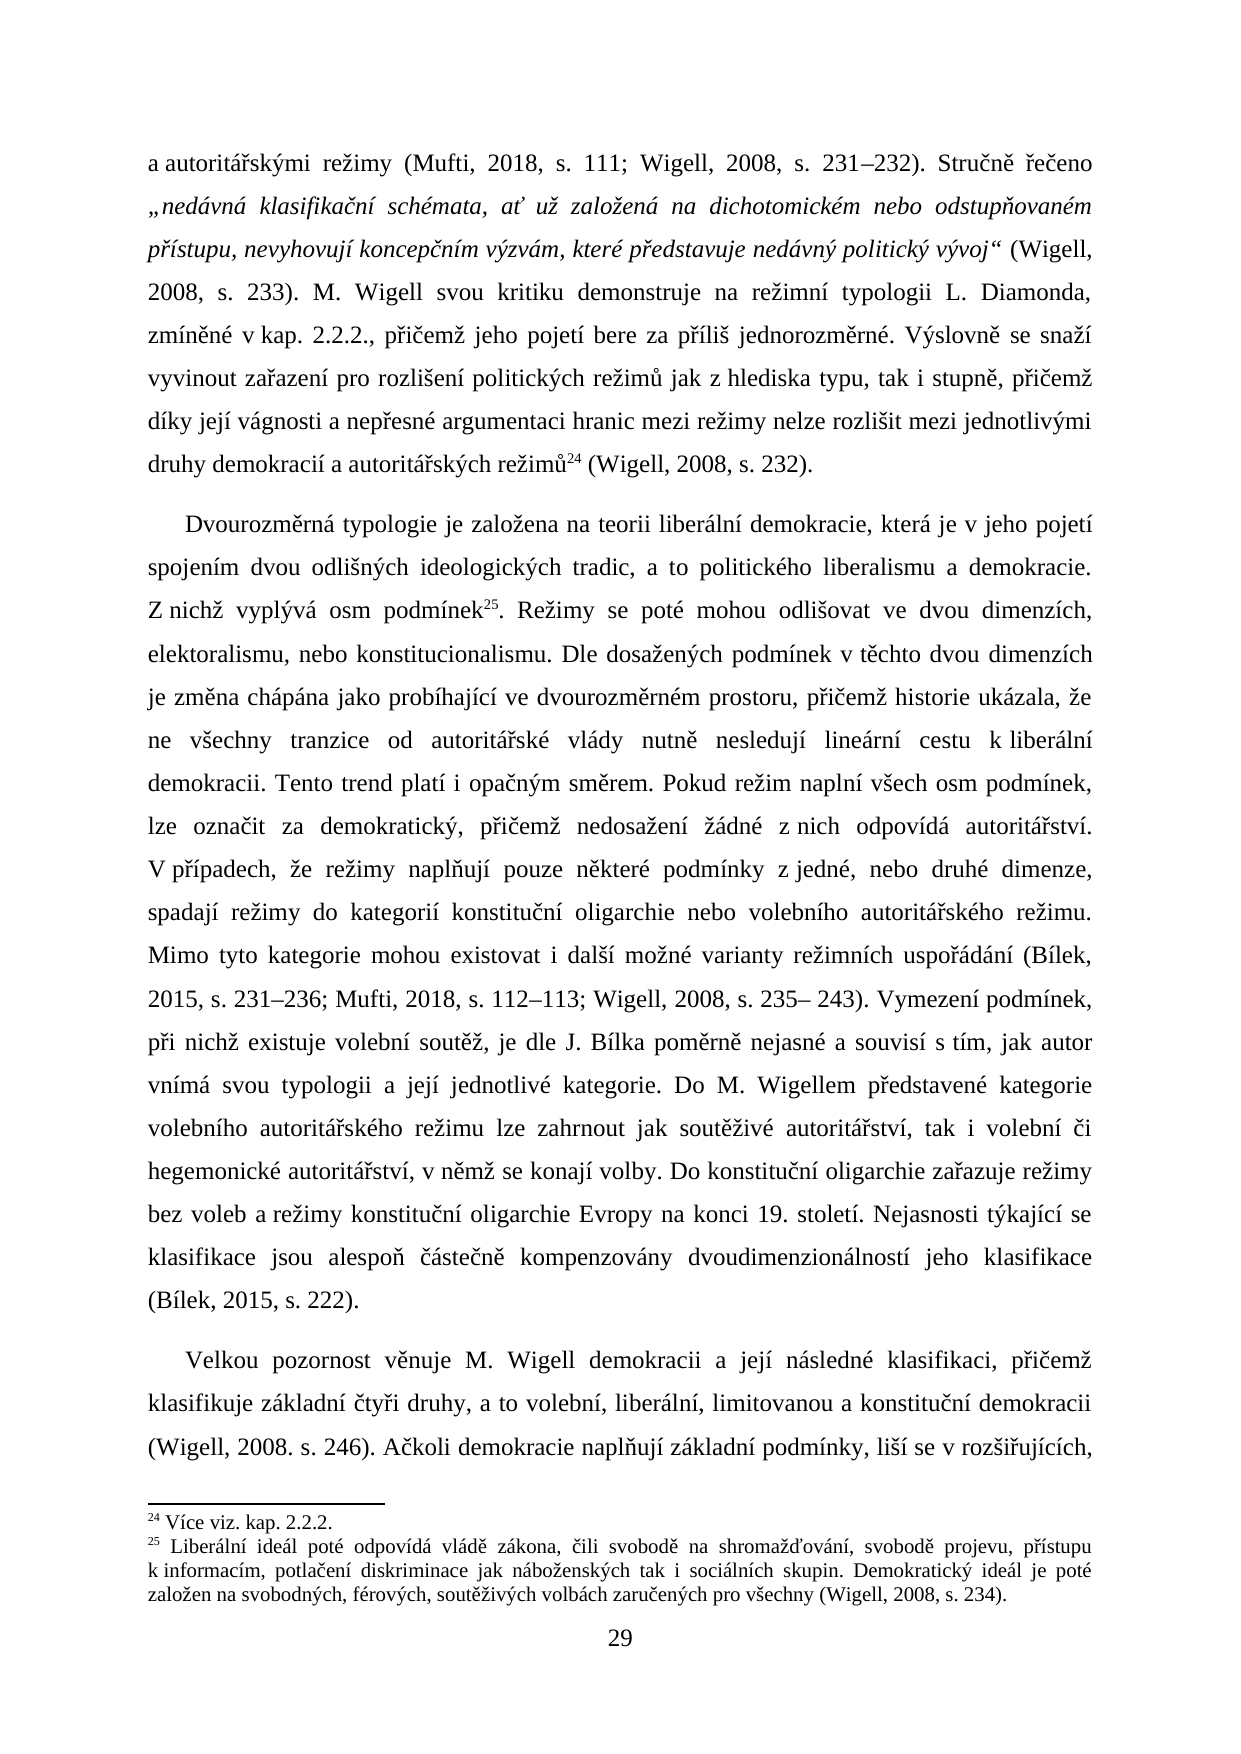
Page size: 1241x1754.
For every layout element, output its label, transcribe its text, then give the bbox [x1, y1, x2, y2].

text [148, 148, 1093, 478]
text Dvourozměrná typologie je založena na teorii liberální demokracie, která je v jeho pojetí spojením dvou odlišných ideologických tradic, a to politického liberalismu a demokracie. Z nichž vyplývá osm podmínek. Režimy se poté mohou odlišovat ve dvou dimenzích, elektoralismu, nebo konstitucionalismu. Dle dosažených podmínek v těchto dvou dimenzích je změna chápána jako probíhající ve dvourozměrném prostoru, přičemž historie ukázala, že ne všechny tranzice od autoritářské vlády nutně nesledují lineární cestu k liberální demokracii. Tento trend platí i opačným směrem. Pokud režim naplní všech osm podmínek, lze označit za demokratický, přičemž nedosažení žádné z nich odpovídá autoritářství. V případech, že režimy naplňují pouze některé podmínky z jedné, nebo druhé dimenze, spadají režimy do kategorií konstituční oligarchie nebo volebního autoritářského režimu. Mimo tyto kategorie mohou existovat i další možné varianty režimních uspořádání (Bílek, 2015, s. 231–236; Mufti, 2018, s. 112–113; Wigell, 2008, s. 235– 243). Vymezení podmínek, při nichž existuje volební soutěž, je dle J. Bílka poměrně nejasné a souvisí s tím, jak autor vnímá svou typologii a její jednotlivé kategorie. Do M. Wigellem představené kategorie volebního autoritářského režimu lze zahrnout jak soutěživé autoritářství, tak i volební či hegemonické autoritářství, v němž se konají volby. Do konstituční oligarchie zařazuje režimy bez voleb a režimy konstituční oligarchie Evropy na konci 19. století. Nejasnosti týkající se klasifikace jsou alespoň částečně kompenzovány dvoudimenzionálností jeho klasifikace (Bílek, 2015, s. 222). [148, 509, 1093, 1314]
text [148, 1345, 1093, 1460]
